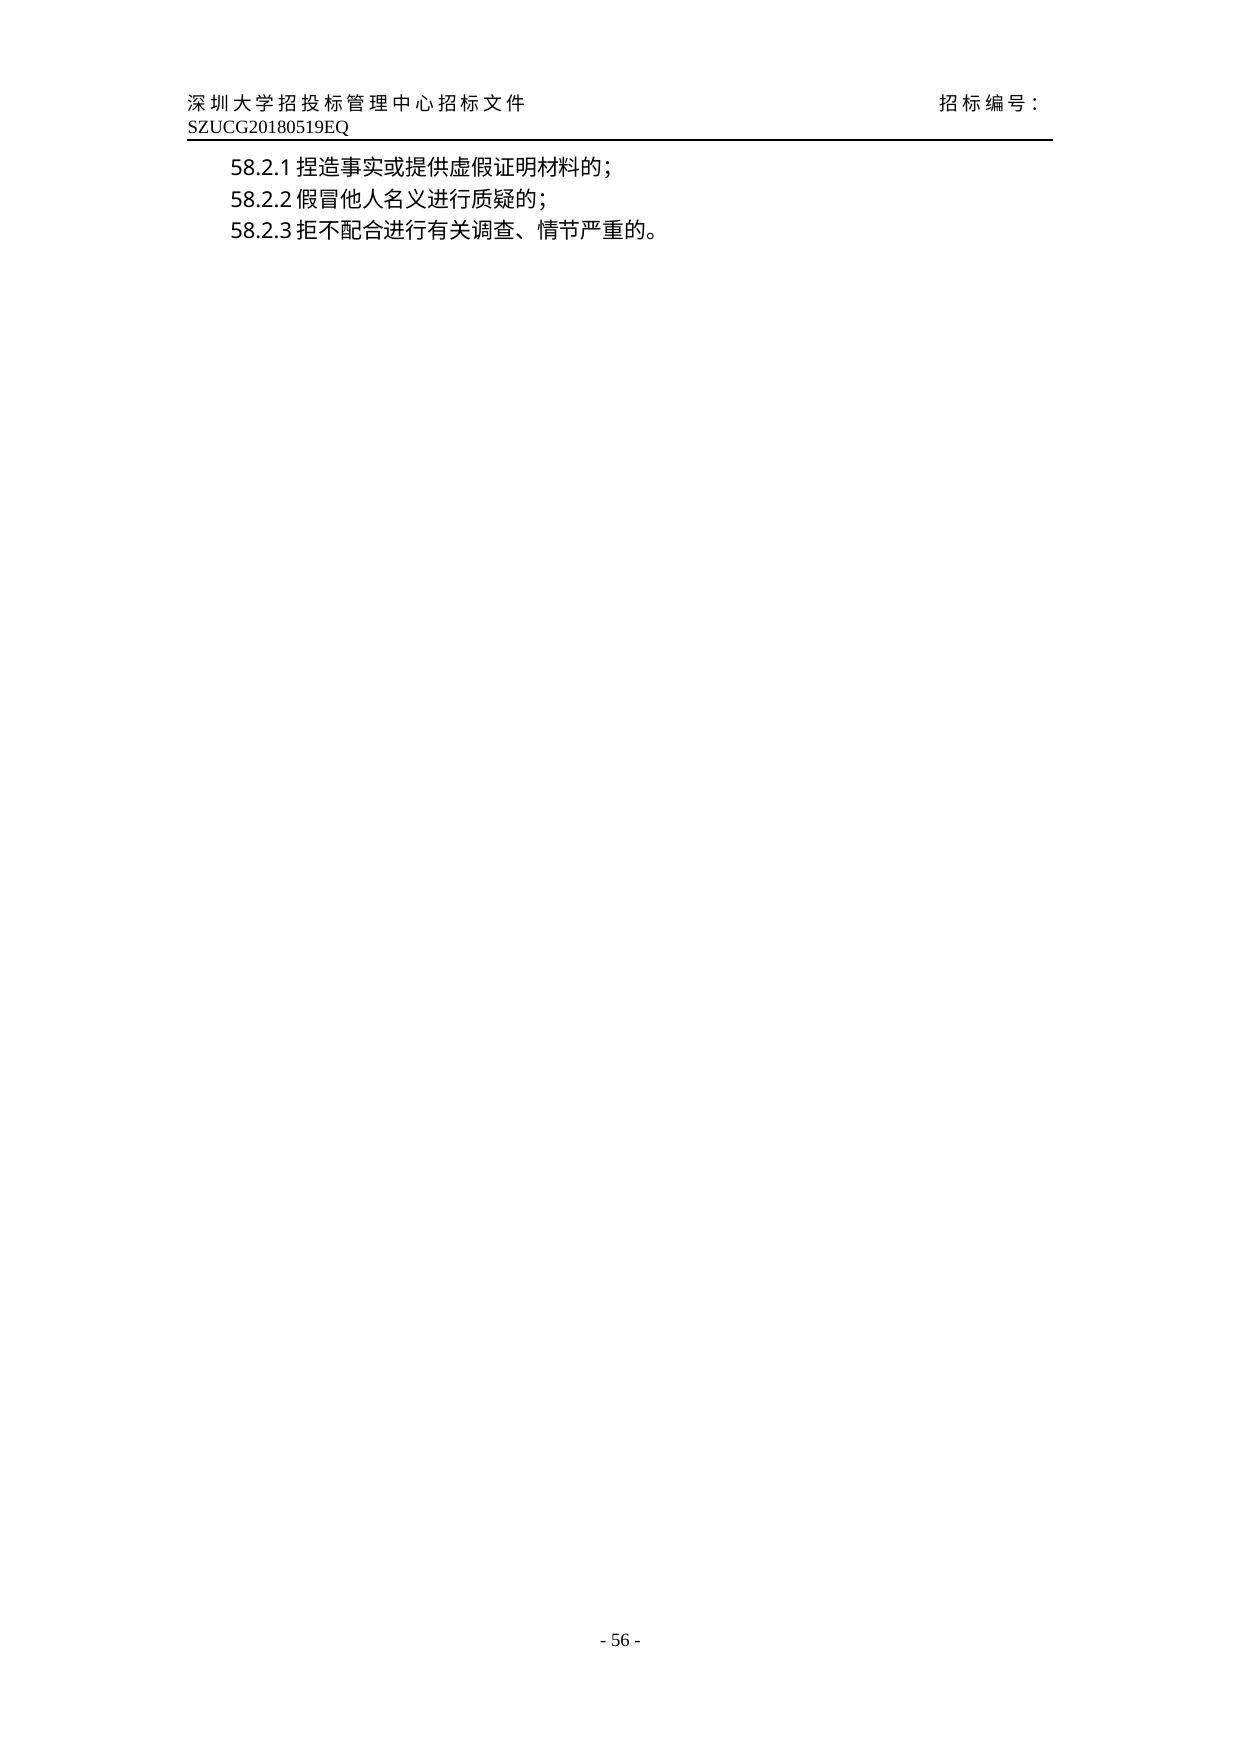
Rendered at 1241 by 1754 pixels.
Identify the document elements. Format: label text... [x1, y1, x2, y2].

text 58.2.1捏造事实或提供虚假证明材料的； [187, 150, 1053, 182]
text 58.2.2假冒他人名义进行质疑的； [187, 182, 1053, 213]
text 58.2.3拒不配合进行有关调查、情节严重的。 [187, 213, 1053, 245]
